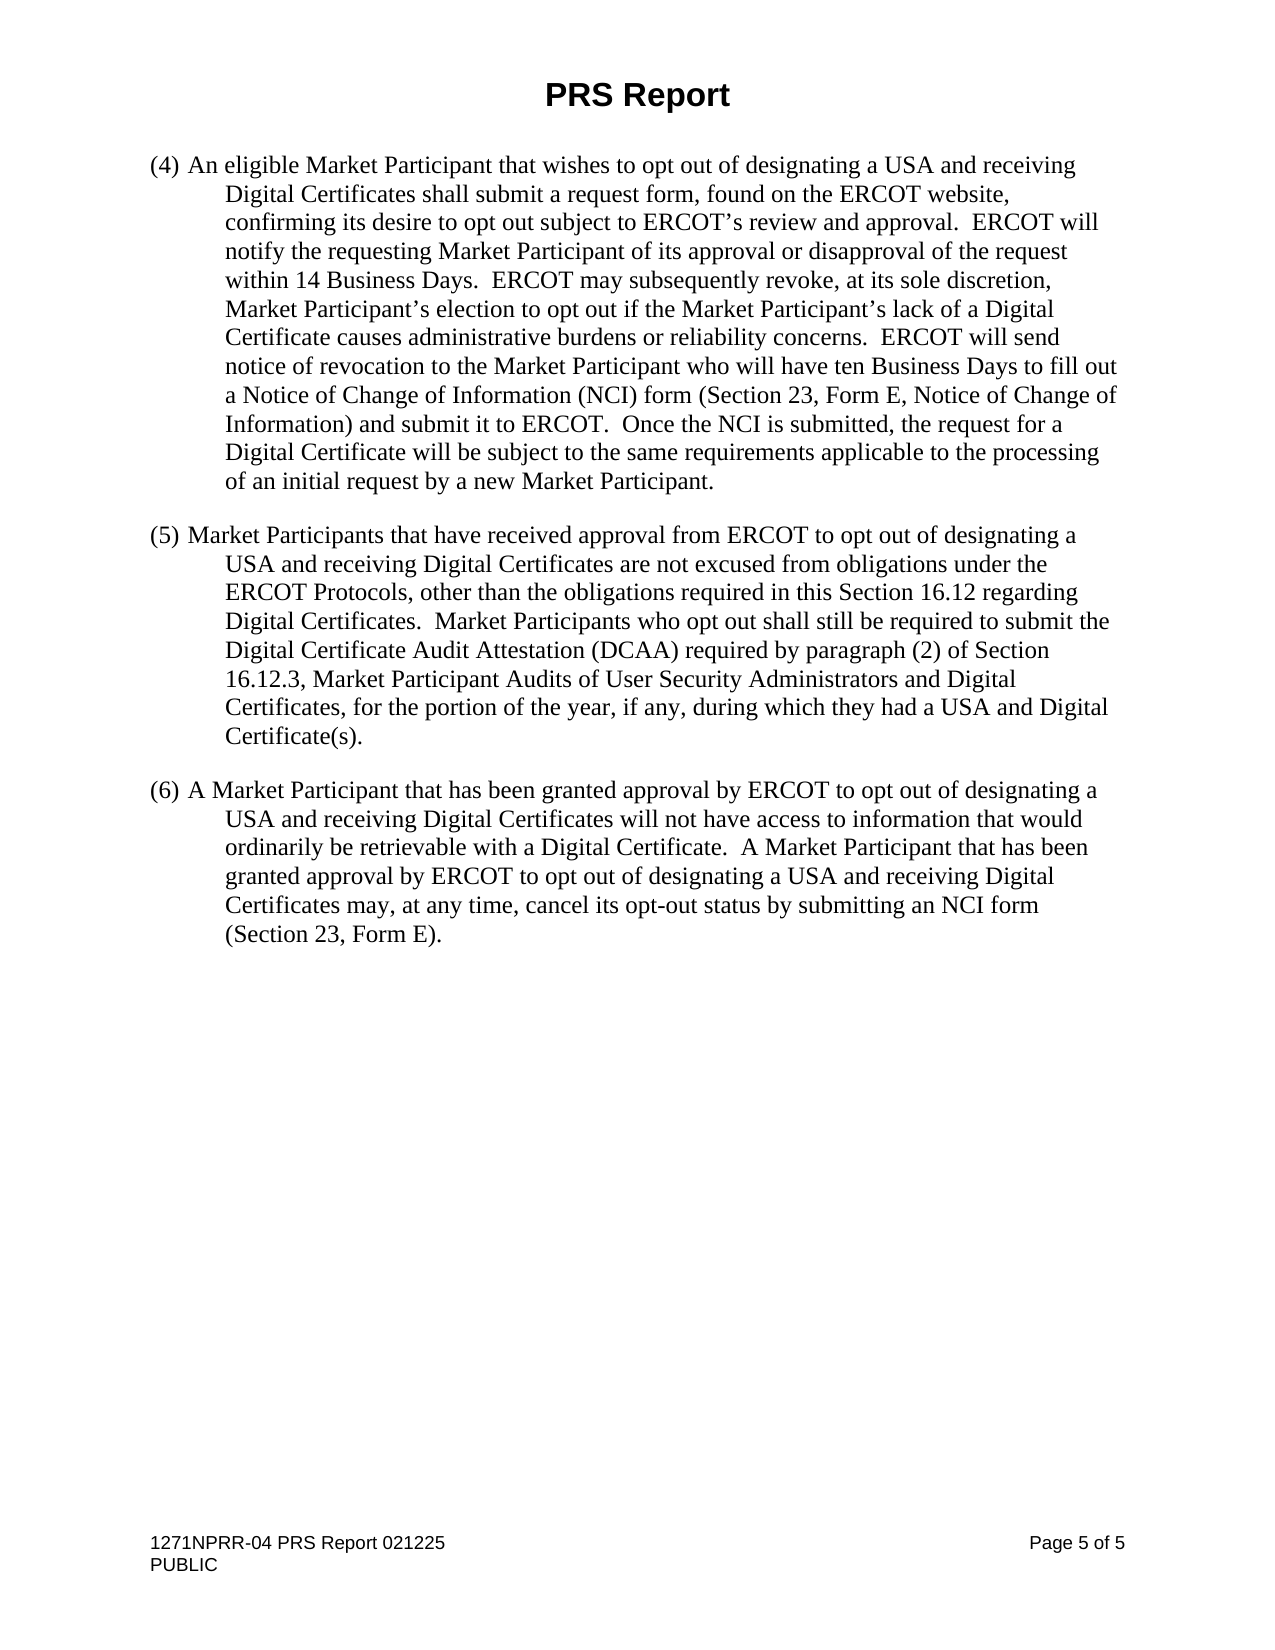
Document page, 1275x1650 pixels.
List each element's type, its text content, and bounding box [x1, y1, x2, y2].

text (4) An eligible Market Participant that wishes to opt out of designating a USA and receiving Digital Certificates shall submit a request form, found on the ERCOT website, confirming its desire to opt out subject to ERCOT’s review and approval. ERCOT will notify the requesting Market Participant of its approval or disapproval of the request within 14 Business Days. ERCOT may subsequently revoke, at its sole discretion, Market Participant’s election to opt out if the Market Participant’s lack of a Digital Certificate causes administrative burdens or reliability concerns. ERCOT will send notice of revocation to the Market Participant who will have ten Business Days to fill out a Notice of Change of Information (NCI) form (Section 23, Form E, Notice of Change of Information) and submit it to ERCOT. Once the NCI is submitted, the request for a Digital Certificate will be subject to the same requirements applicable to the processing of an initial request by a new Market Participant. [150, 150, 1125, 495]
text (6) A Market Participant that has been granted approval by ERCOT to opt out of designating a USA and receiving Digital Certificates will not have access to information that would ordinarily be retrievable with a Digital Certificate. A Market Participant that has been granted approval by ERCOT to opt out of designating a USA and receiving Digital Certificates may, at any time, cancel its opt-out status by submitting an NCI form (Section 23, Form E). [150, 775, 1125, 947]
text (5) Market Participants that have received approval from ERCOT to opt out of designating a USA and receiving Digital Certificates are not excused from obligations under the ERCOT Protocols, other than the obligations required in this Section 16.12 regarding Digital Certificates. Market Participants who opt out shall still be required to submit the Digital Certificate Audit Attestation (DCAA) required by paragraph (2) of Section 16.12.3, Market Participant Audits of User Security Administrators and Digital Certificates, for the portion of the year, if any, during which they had a USA and Digital Certificate(s). [150, 520, 1125, 750]
